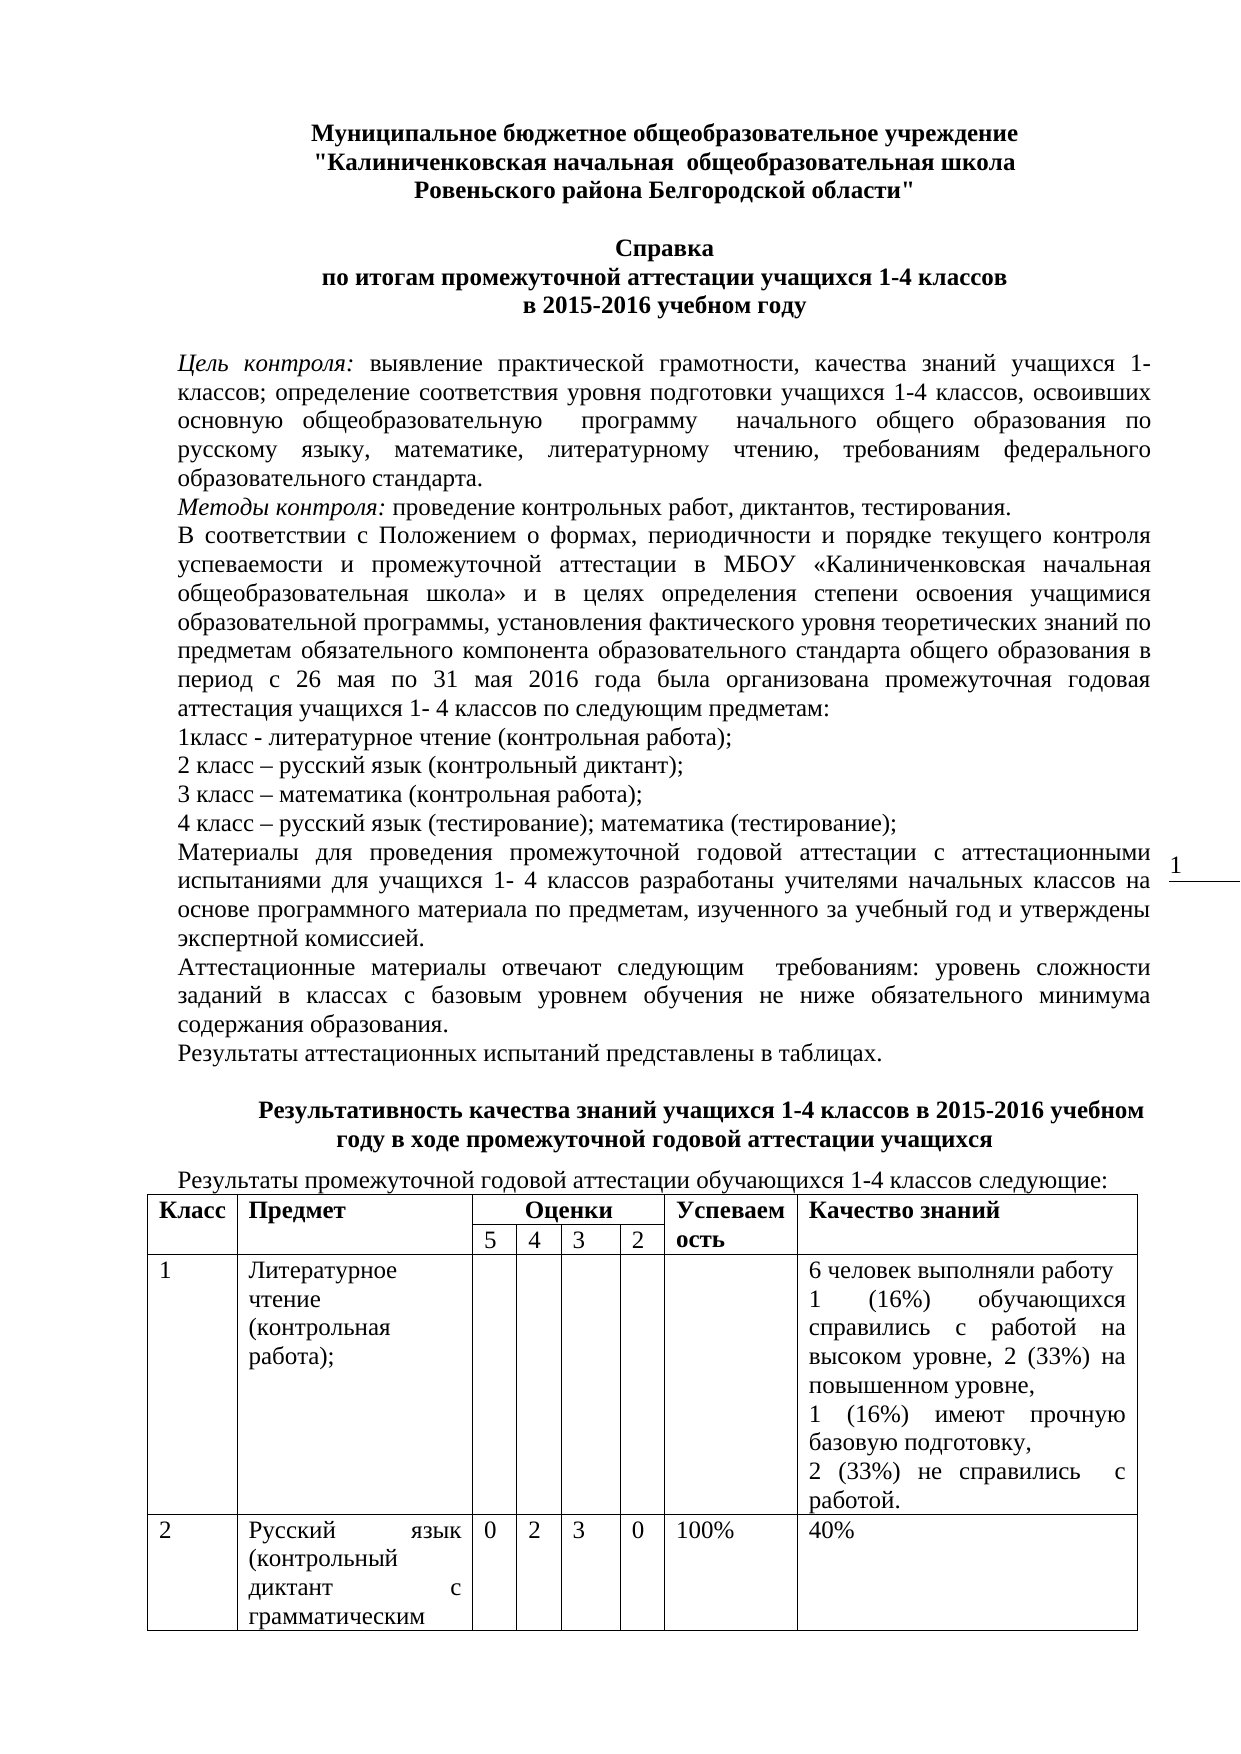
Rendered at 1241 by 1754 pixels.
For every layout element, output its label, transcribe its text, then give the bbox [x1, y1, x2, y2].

table_cell [473, 1255, 516, 1514]
table_cell 40% [798, 1515, 1137, 1630]
table_cell [665, 1255, 797, 1514]
text 2 класс – русский язык (контрольный диктант); [177, 751, 1152, 779]
text В соответствии с Положением о формах, периодичности и порядке текущего контроля успеваемости и промежуточной аттестации в МБОУ «Калиниченковская начальная общеобразовательная школа» и в целях определения степени освоения учащимися образовательной программы, установления фактического уровня теоретических знаний по предметам обязательного компонента образовательного стандарта общего образования в период с 26 мая по 31 мая 2016 года была организована промежуточная годовая аттестация учащихся 1- 4 классов по следующим предметам: [177, 521, 1152, 722]
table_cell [238, 1515, 472, 1630]
text в 2015-2016 учебном году [177, 291, 1152, 319]
table_header Оценки [473, 1195, 664, 1224]
table_cell 3 [562, 1225, 620, 1254]
text Результаты промежуточной годовой аттестации обучающихся 1-4 классов следующие: [177, 1166, 1152, 1194]
table_cell 0 [621, 1515, 664, 1630]
table_cell 1 [148, 1255, 237, 1514]
table_cell [517, 1255, 561, 1514]
table_header Предмет [238, 1195, 472, 1254]
table_cell 2 [148, 1515, 237, 1630]
text по итогам промежуточной аттестации учащихся 1-4 классов [177, 262, 1152, 291]
table_cell 2 [517, 1515, 561, 1630]
table_cell Литературное чтение (контрольная работа); [238, 1255, 472, 1514]
text "Калиниченковская начальная общеобразовательная школа [177, 147, 1152, 176]
text 3 класс – математика (контрольная работа); [177, 779, 1152, 808]
table_cell 6 человек выполняли работу 1 (16%) обучающихся справились с работой на высоком уровне, 2 (33%) на повышенном уровне, 1 (16%) имеют прочную базовую подготовку, 2 (33%) не справились с работой. [798, 1255, 1137, 1514]
text Справка [177, 233, 1152, 262]
text Цель контроля: выявление практической грамотности, качества знаний учащихся 1- классов; определение соответствия уровня подготовки учащихся 1-4 классов, освоивших основную общеобразовательную программу начального общего образования по русскому языку, математике, литературному чтению, требованиям федерального образовательного стандарта. [177, 348, 1152, 492]
table_cell 0 [473, 1515, 516, 1630]
table_header Класс [148, 1195, 237, 1254]
text 4 класс – русский язык (тестирование); математика (тестирование); [177, 808, 1152, 837]
text 1класс - литературное чтение (контрольная работа); [177, 722, 1152, 751]
text Ровеньского района Белгородской области" [177, 176, 1152, 204]
text Муниципальное бюджетное общеобразовательное учреждение [177, 118, 1152, 147]
text Материалы для проведения промежуточной годовой аттестации с аттестационными испытаниями для учащихся 1- 4 классов разработаны учителями начальных классов на основе программного материала по предметам, изученного за учебный год и утверждены экспертной комиссией. [177, 837, 1152, 952]
table_cell 3 [562, 1515, 620, 1630]
text Методы контроля: проведение контрольных работ, диктантов, тестирования. [177, 492, 1152, 521]
text Аттестационные материалы отвечают следующим требованиям: уровень сложности заданий в классах с базовым уровнем обучения не ниже обязательного минимума содержания образования. [177, 952, 1152, 1038]
table_header Качество знаний [798, 1195, 1137, 1254]
table_cell [562, 1255, 620, 1514]
text Результаты аттестационных испытаний представлены в таблицах. [177, 1038, 1152, 1067]
table_cell 4 [517, 1225, 561, 1254]
table_cell 100% [665, 1515, 797, 1630]
table_cell 2 [621, 1225, 664, 1254]
table_cell [621, 1255, 664, 1514]
text Результативность качества знаний учащихся 1-4 классов в 2015-2016 учебном году в ходе промежуточной годовой аттестации учащихся [177, 1096, 1152, 1153]
table_header Успеваемость [665, 1195, 797, 1254]
table_cell 5 [473, 1225, 516, 1254]
